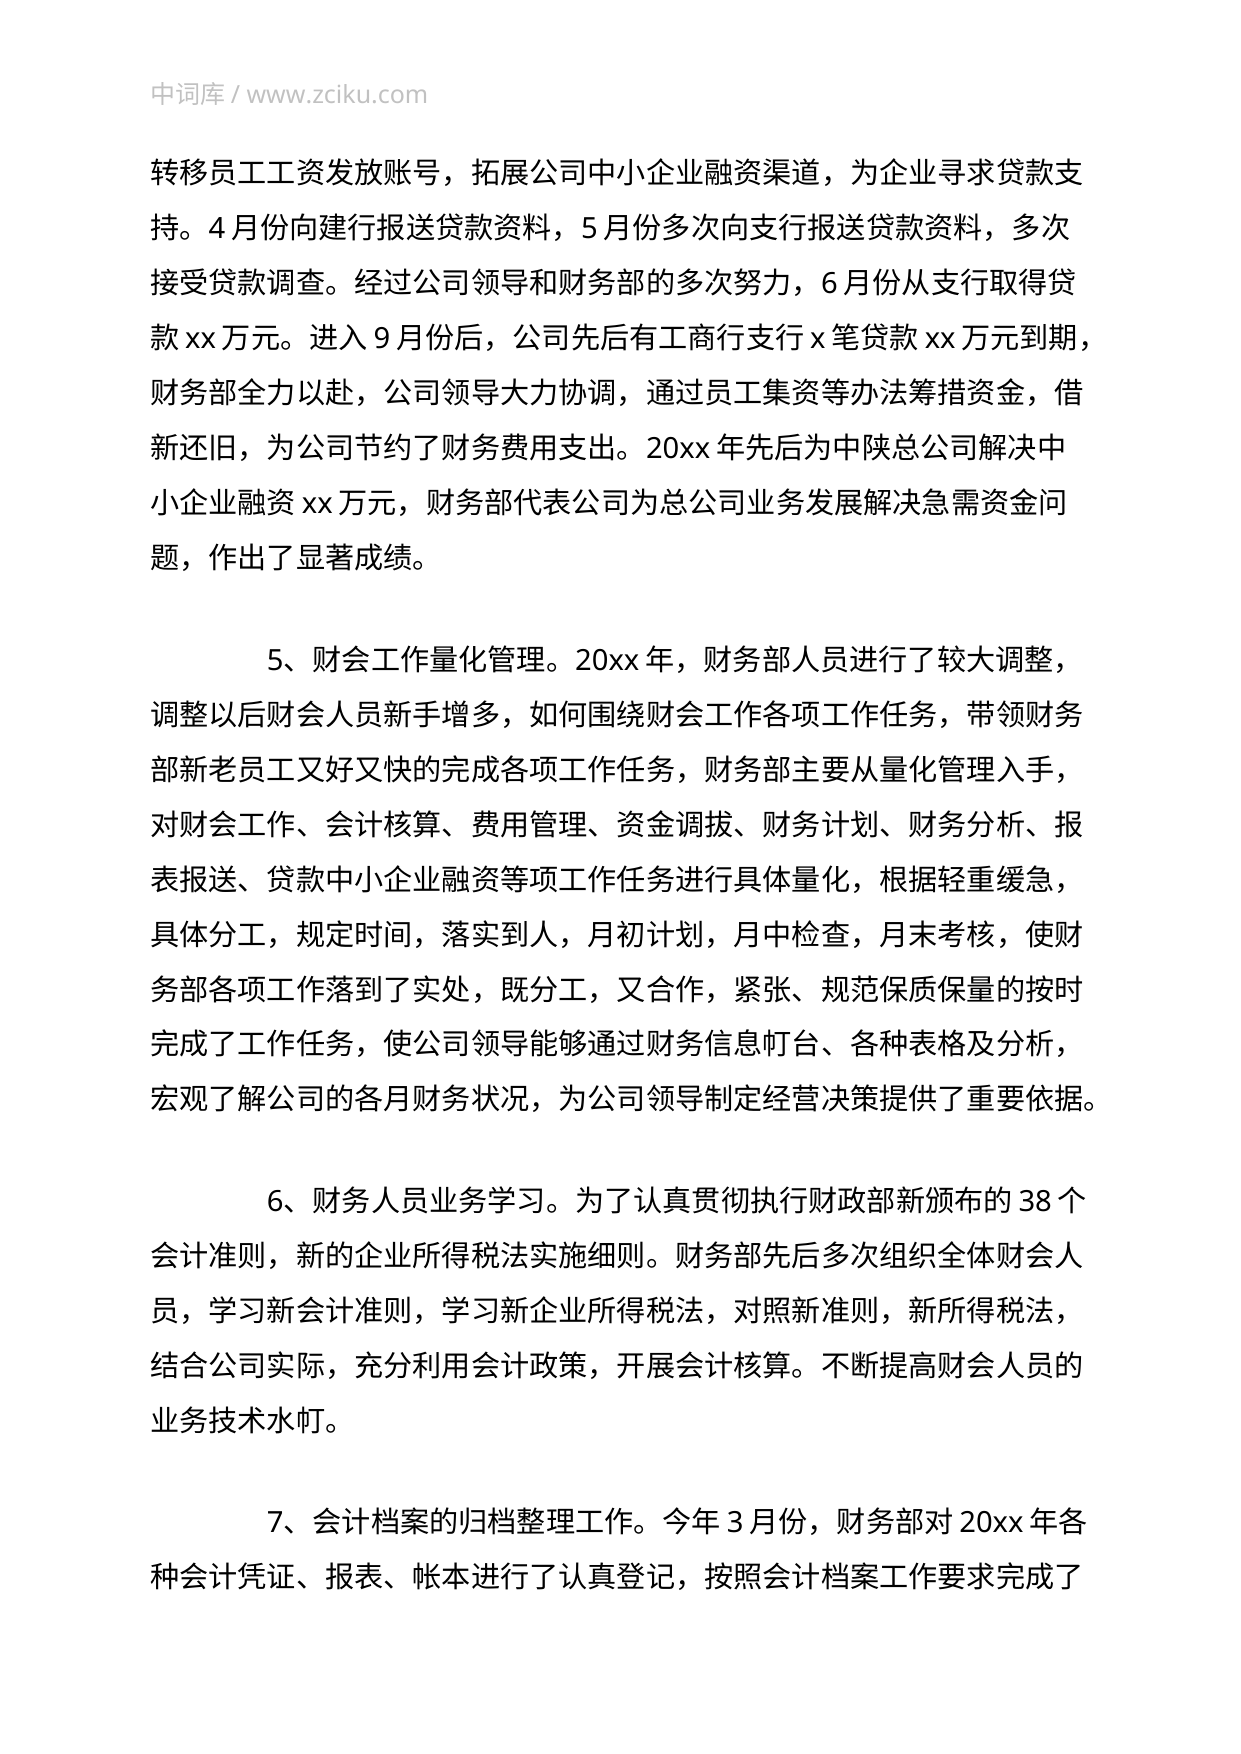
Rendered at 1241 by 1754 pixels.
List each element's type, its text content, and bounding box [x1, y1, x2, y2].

text 6、财务人员业务学习。为了认真贯彻执行财政部新颁布的38个会计准则，新的企业所得税法实施细则。财务部先后多次组织全体财会人员，学习新会计准则，学习新企业所得税法，对照新准则，新所得税法，结合公司实际，充分利用会计政策，开展会计核算。不断提高财会人员的业务技术水帄。 [150, 1178, 1090, 1439]
text 5、财会工作量化管理。20xx年，财务部人员进行了较大调整，调整以后财会人员新手增多，如何围绕财会工作各项工作任务，带领财务部新老员工又好又快的完成各项工作任务，财务部主要从量化管理入手，对财会工作、会计核算、费用管理、资金调拔、财务计划、财务分析、报表报送、贷款中小企业融资等项工作任务进行具体量化，根据轻重缓急，具体分工，规定时间，落实到人，月初计划，月中检查，月末考核，使财务部各项工作落到了实处，既分工，又合作，紧张、规范保质保量的按时完成了工作任务，使公司领导能够通过财务信息帄台、各种表格及分析，宏观了解公司的各月财务状况，为公司领导制定经营决策提供了重要依据。 [150, 637, 1090, 1118]
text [150, 1499, 1090, 1596]
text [150, 150, 1090, 577]
